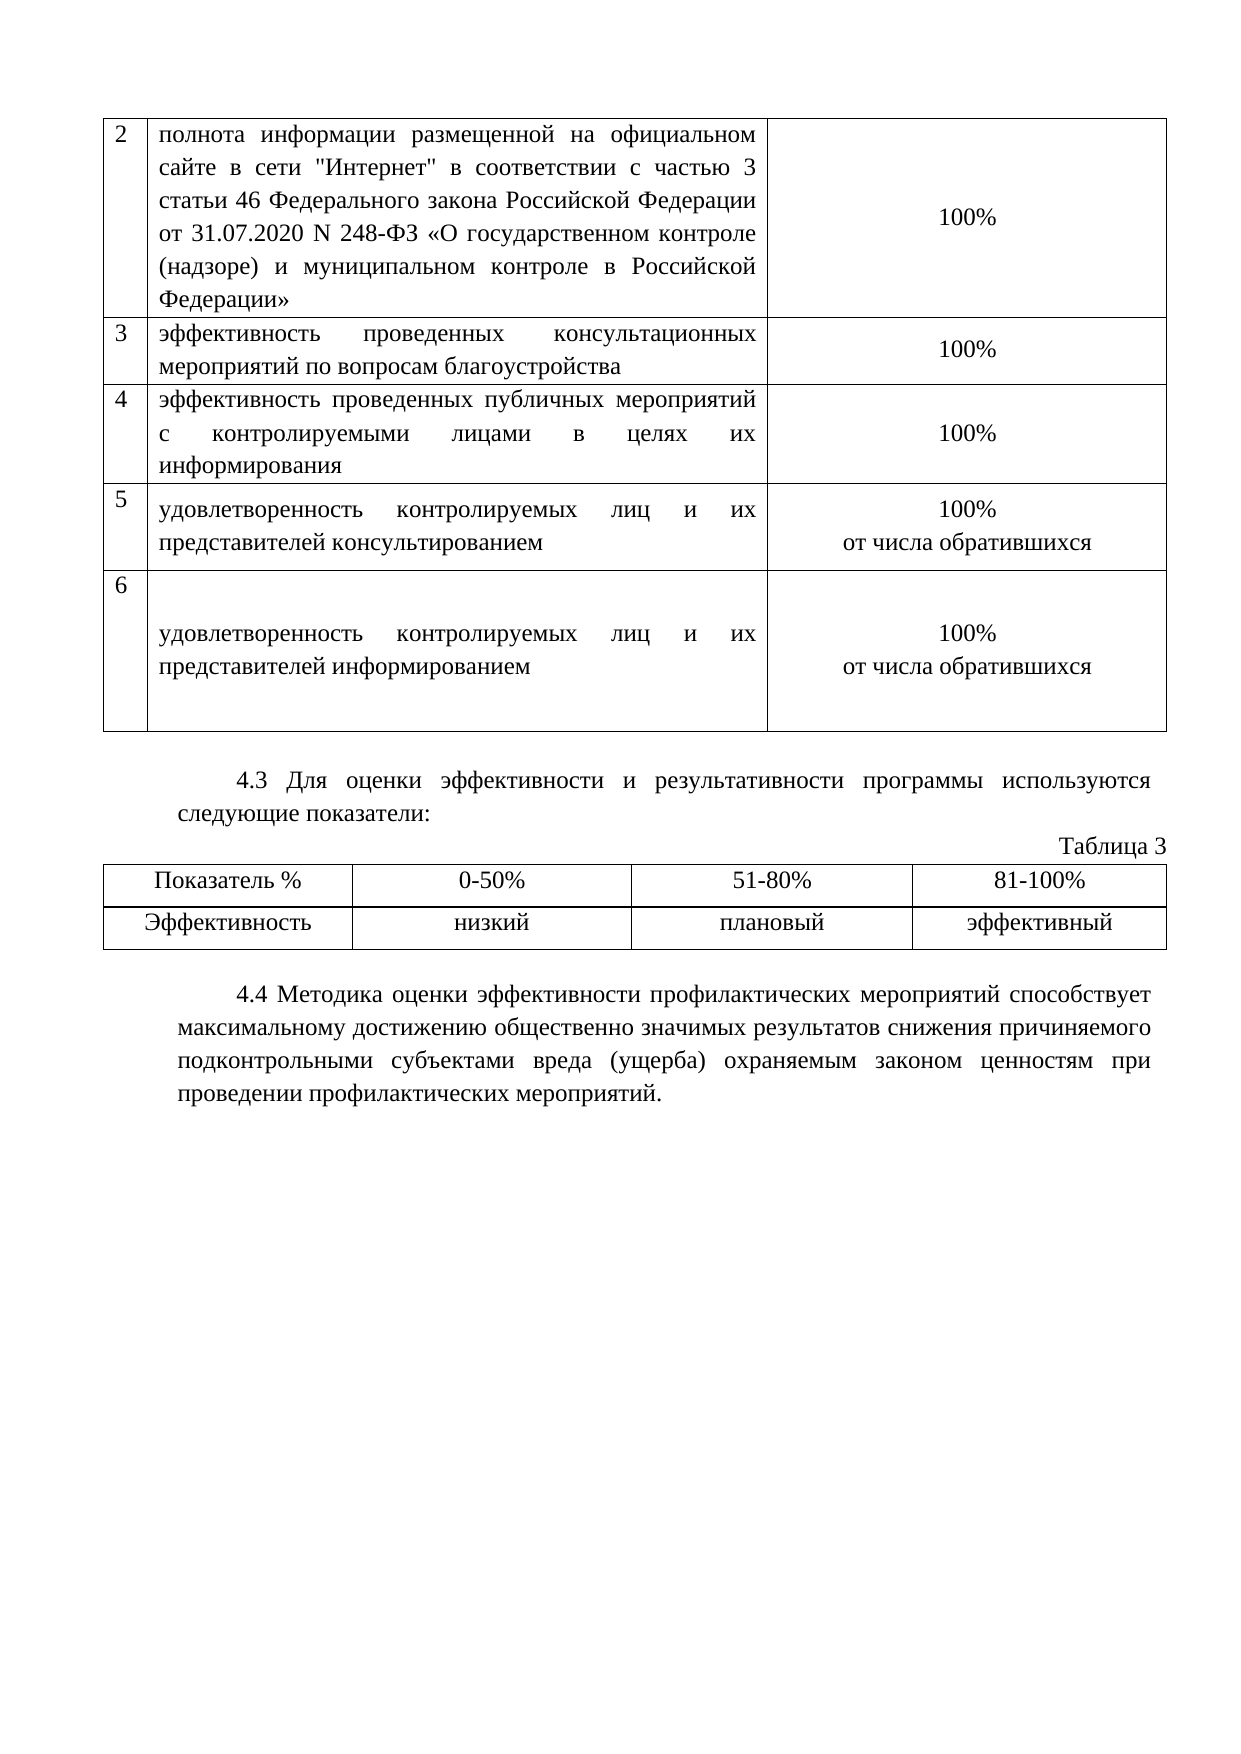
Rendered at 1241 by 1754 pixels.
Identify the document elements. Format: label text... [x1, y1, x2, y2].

table_header Показатель % [104, 865, 352, 906]
table_cell удовлетворенность контролируемых лиц и их представителей консультированием [148, 484, 767, 569]
table_cell 100% [768, 385, 1166, 483]
table_cell 2 [104, 119, 147, 317]
table_cell 3 [104, 318, 147, 383]
table_cell 100% от числа обратившихся [768, 571, 1166, 731]
table_cell удовлетворенность контролируемых лиц и их представителей информированием [148, 571, 767, 731]
table_cell плановый [632, 908, 912, 949]
text 4.4 Методика оценки эффективности профилактических мероприятий способствует максимальному достижению общественно значимых результатов снижения причиняемого подконтрольными субъектами вреда (ущерба) охраняемым законом ценностям при проведении профилактических мероприятий. [177, 979, 1152, 1107]
table_cell 6 [104, 571, 147, 731]
table_cell Эффективность [104, 908, 352, 949]
table_cell 100% [768, 318, 1166, 383]
table_cell 4 [104, 385, 147, 483]
table_cell полнота информации размещенной на официальном сайте в сети "Интернет" в соответствии с частью 3 статьи 46 Федерального закона Российской Федерации от 31.07.2020 N 248-ФЗ «О государственном контроле (надзоре) и муниципальном контроле в Российской Федерации» [148, 119, 767, 317]
table_cell 100% [768, 119, 1166, 317]
table_cell 100% от числа обратившихся [768, 484, 1166, 569]
table_cell низкий [353, 908, 631, 949]
table_cell эффективность проведенных публичных мероприятий с контролируемыми лицами в целях их информирования [148, 385, 767, 483]
table_header 0-50% [353, 865, 631, 906]
text Таблица 3 [177, 831, 1167, 860]
text 4.3 Для оценки эффективности и результативности программы используются следующие показатели: [177, 765, 1152, 827]
table_header 51-80% [632, 865, 912, 906]
table_cell эффективный [913, 908, 1166, 949]
table_cell 5 [104, 484, 147, 569]
table_header 81-100% [913, 865, 1166, 906]
table_cell эффективность проведенных консультационных мероприятий по вопросам благоустройства [148, 318, 767, 383]
